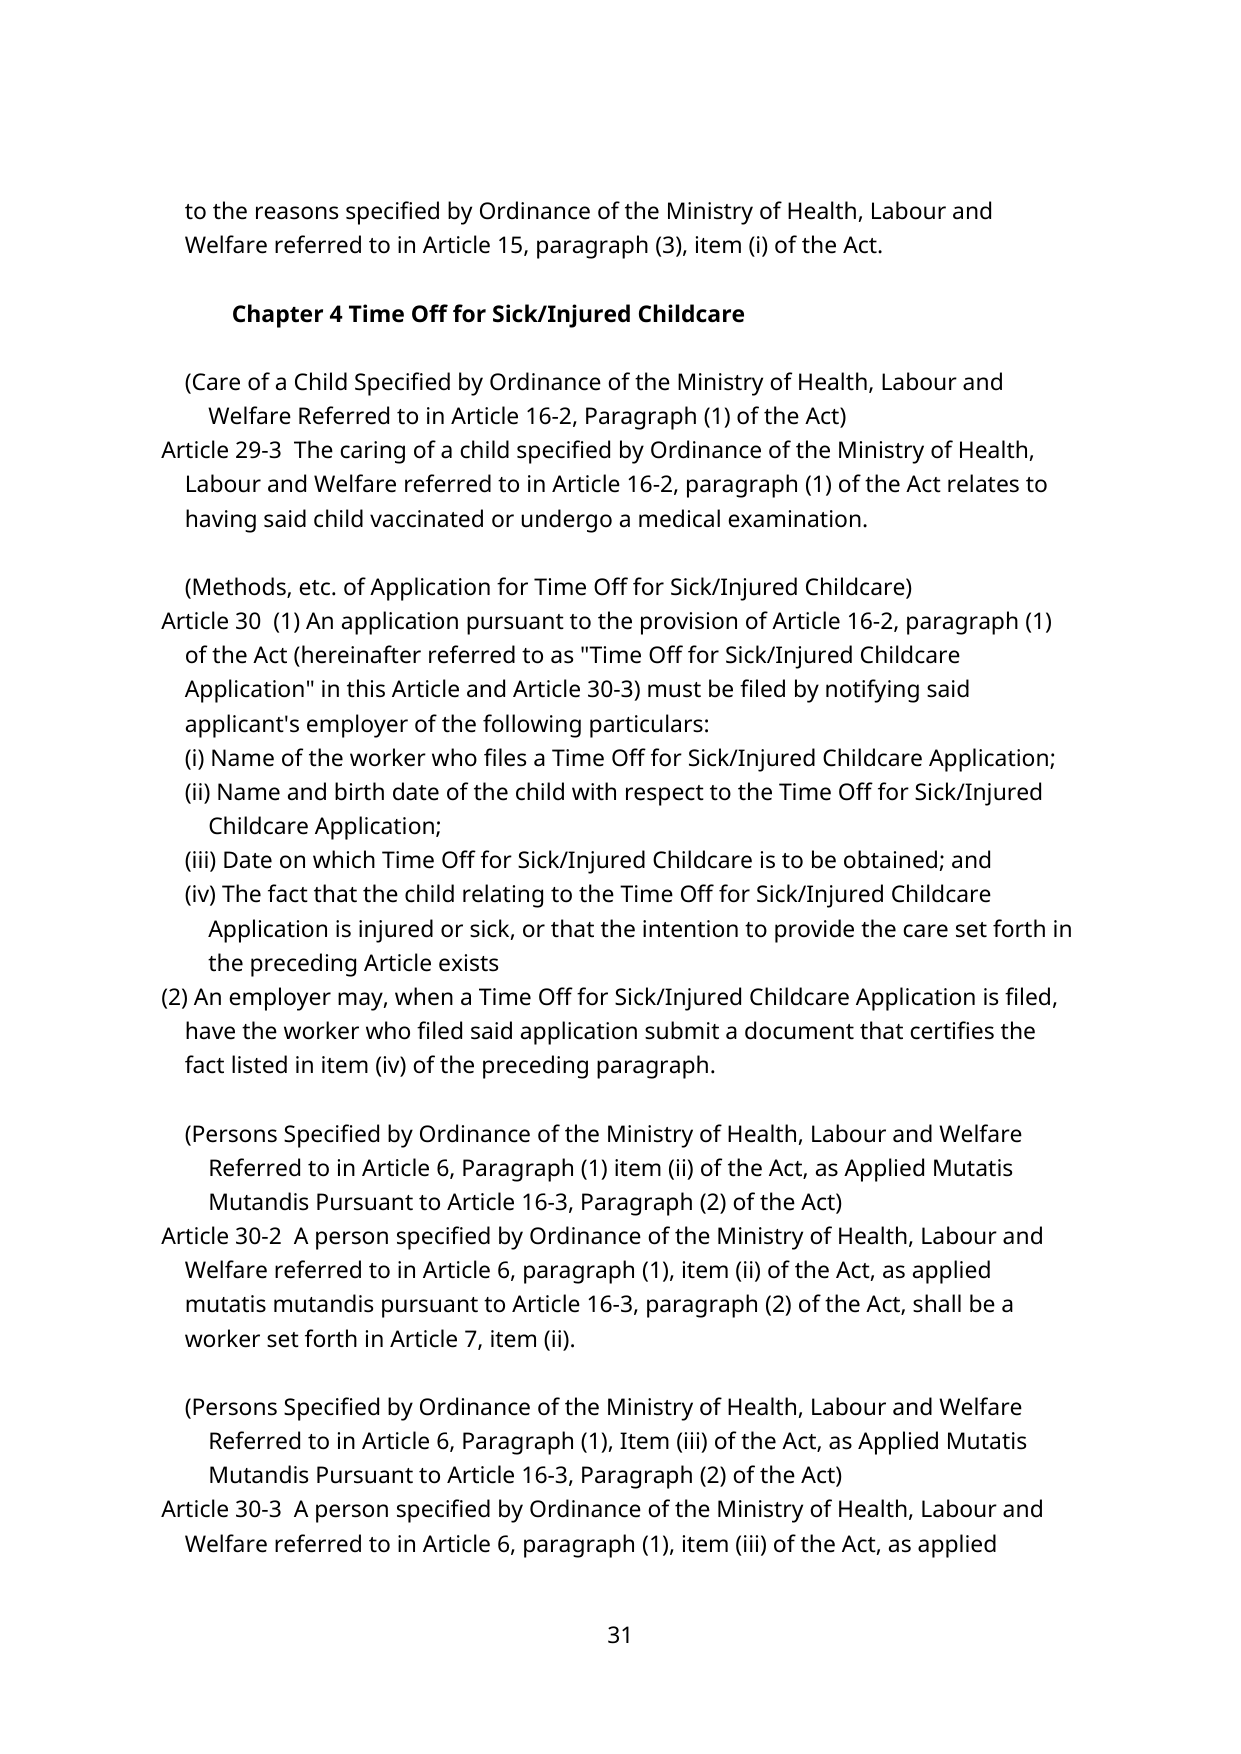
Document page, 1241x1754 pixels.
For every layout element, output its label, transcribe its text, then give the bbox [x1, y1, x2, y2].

text (i) Name of the worker who files a Time Off for Sick/Injured Childcare Application; [184, 740, 1079, 774]
text (Methods, etc. of Application for Time Off for Sick/Injured Childcare) [184, 569, 1079, 604]
text (iii) Date on which Time Off for Sick/Injured Childcare is to be obtained; and [184, 843, 1079, 877]
text Article 30 (1) An application pursuant to the provision of Article 16-2, paragraph (1) of the Act (hereinafter referred to as "Time Off for Sick/Injured Childcare Application" in this Article and Article 30-3) must be filed by notifying said applicant's employer of the following particulars: [161, 604, 1079, 740]
text Article 30-2 A person specified by Ordinance of the Ministry of Health, Labour and Welfare referred to in Article 6, paragraph (1), item (ii) of the Act, as applied mutatis mutandis pursuant to Article 16-3, paragraph (2) of the Act, shall be a worker set forth in Article 7, item (ii). [161, 1219, 1079, 1355]
text (ii) Name and birth date of the child with respect to the Time Off for Sick/Injured Childcare Application; [184, 774, 1079, 843]
text (Persons Specified by Ordinance of the Ministry of Health, Labour and Welfare Referred to in Article 6, Paragraph (1) item (ii) of the Act, as Applied Mutatis Mutandis Pursuant to Article 16-3, Paragraph (2) of the Act) [184, 1116, 1079, 1219]
text (Care of a Child Specified by Ordinance of the Ministry of Health, Labour and Welfare Referred to in Article 16-2, Paragraph (1) of the Act) [184, 364, 1079, 433]
text Chapter 4 Time Off for Sick/Injured Childcare [230, 296, 1079, 330]
text (Persons Specified by Ordinance of the Ministry of Health, Labour and Welfare Referred to in Article 6, Paragraph (1), Item (iii) of the Act, as Applied Mutatis Mutandis Pursuant to Article 16-3, Paragraph (2) of the Act) [184, 1389, 1079, 1492]
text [161, 194, 1079, 262]
text (2) An employer may, when a Time Off for Sick/Injured Childcare Application is filed, have the worker who filed said application submit a document that certifies the fact listed in item (iv) of the preceding paragraph. [161, 979, 1079, 1082]
text Article 29-3 The caring of a child specified by Ordinance of the Ministry of Health, Labour and Welfare referred to in Article 16-2, paragraph (1) of the Act relates to having said child vaccinated or undergo a medical examination. [161, 433, 1079, 535]
text (iv) The fact that the child relating to the Time Off for Sick/Injured Childcare Application is injured or sick, or that the intention to provide the care set forth in the preceding Article exists [184, 877, 1079, 979]
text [161, 1492, 1079, 1560]
